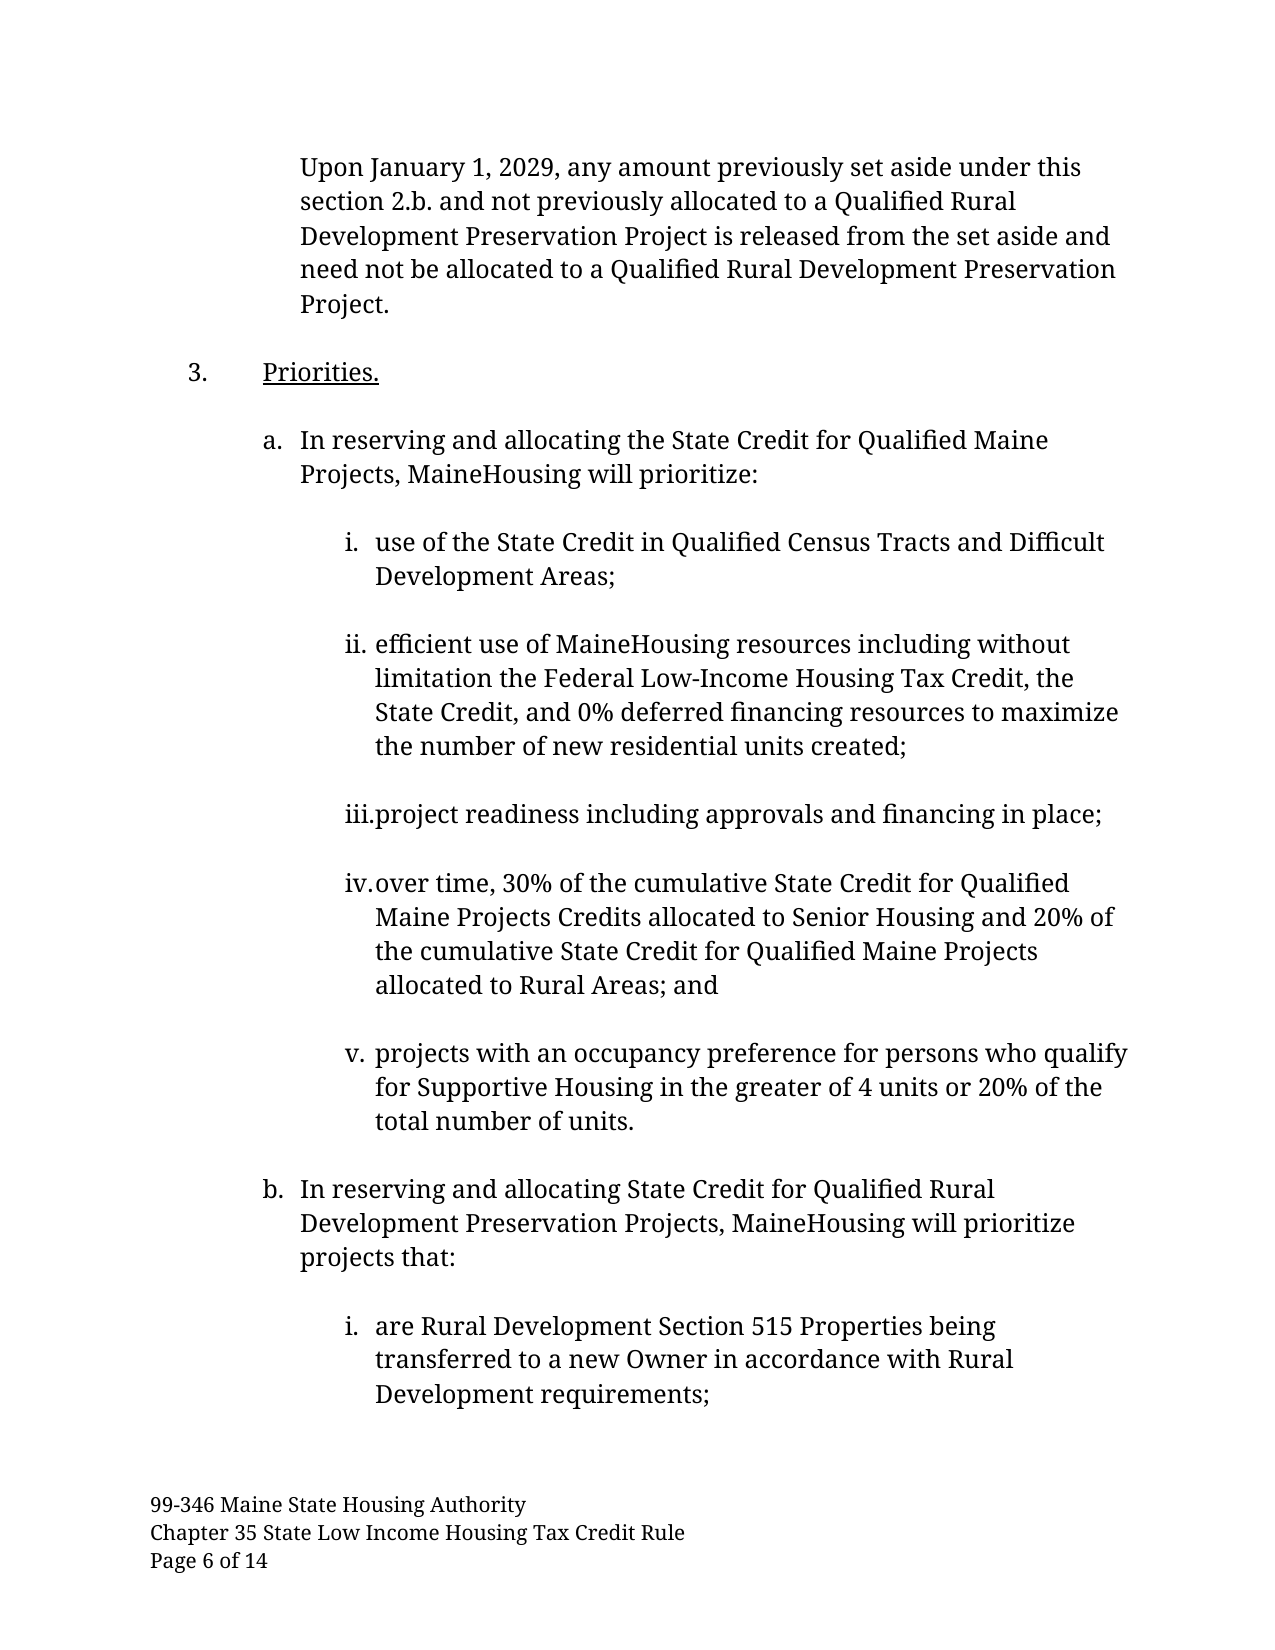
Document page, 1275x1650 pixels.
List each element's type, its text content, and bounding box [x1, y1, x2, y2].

text Upon January 1, 2029, any amount previously set aside under this section 2.b. and not previously allocated to a Qualified Rural Development Preservation Project is released from the set aside and need not be allocated to a Qualified Rural Development Preservation Project. [300, 150, 1125, 320]
list projects with an occupancy preference for persons who qualify for Supportive Housing in the greater of 4 units or 20% of the total number of units. [344, 1036, 1144, 1138]
list In reserving and allocating the State Credit for Qualified Maine Projects, MaineHousing will prioritize: [262, 422, 1125, 491]
list efficient use of MaineHousing resources including without limitation the Federal Low-Income Housing Tax Credit, the State Credit, and 0% deferred financing resources to maximize the number of new residential units created; [344, 627, 1125, 763]
list In reserving and allocating State Credit for Qualified Rural Development Preservation Projects, MaineHousing will prioritize projects that: [262, 1172, 1125, 1274]
list are Rural Development Section 515 Properties being transferred to a new Owner in accordance with Rural Development requirements; [344, 1308, 1125, 1410]
list over time, 30% of the cumulative State Credit for Qualified Maine Projects Credits allocated to Senior Housing and 20% of the cumulative State Credit for Qualified Maine Projects allocated to Rural Areas; and [344, 865, 1125, 1002]
list Priorities. [187, 354, 1125, 388]
list project readiness including approvals and financing in place; [344, 797, 1125, 831]
list use of the State Credit in Qualified Census Tracts and Difficult Development Areas; [344, 525, 1125, 593]
